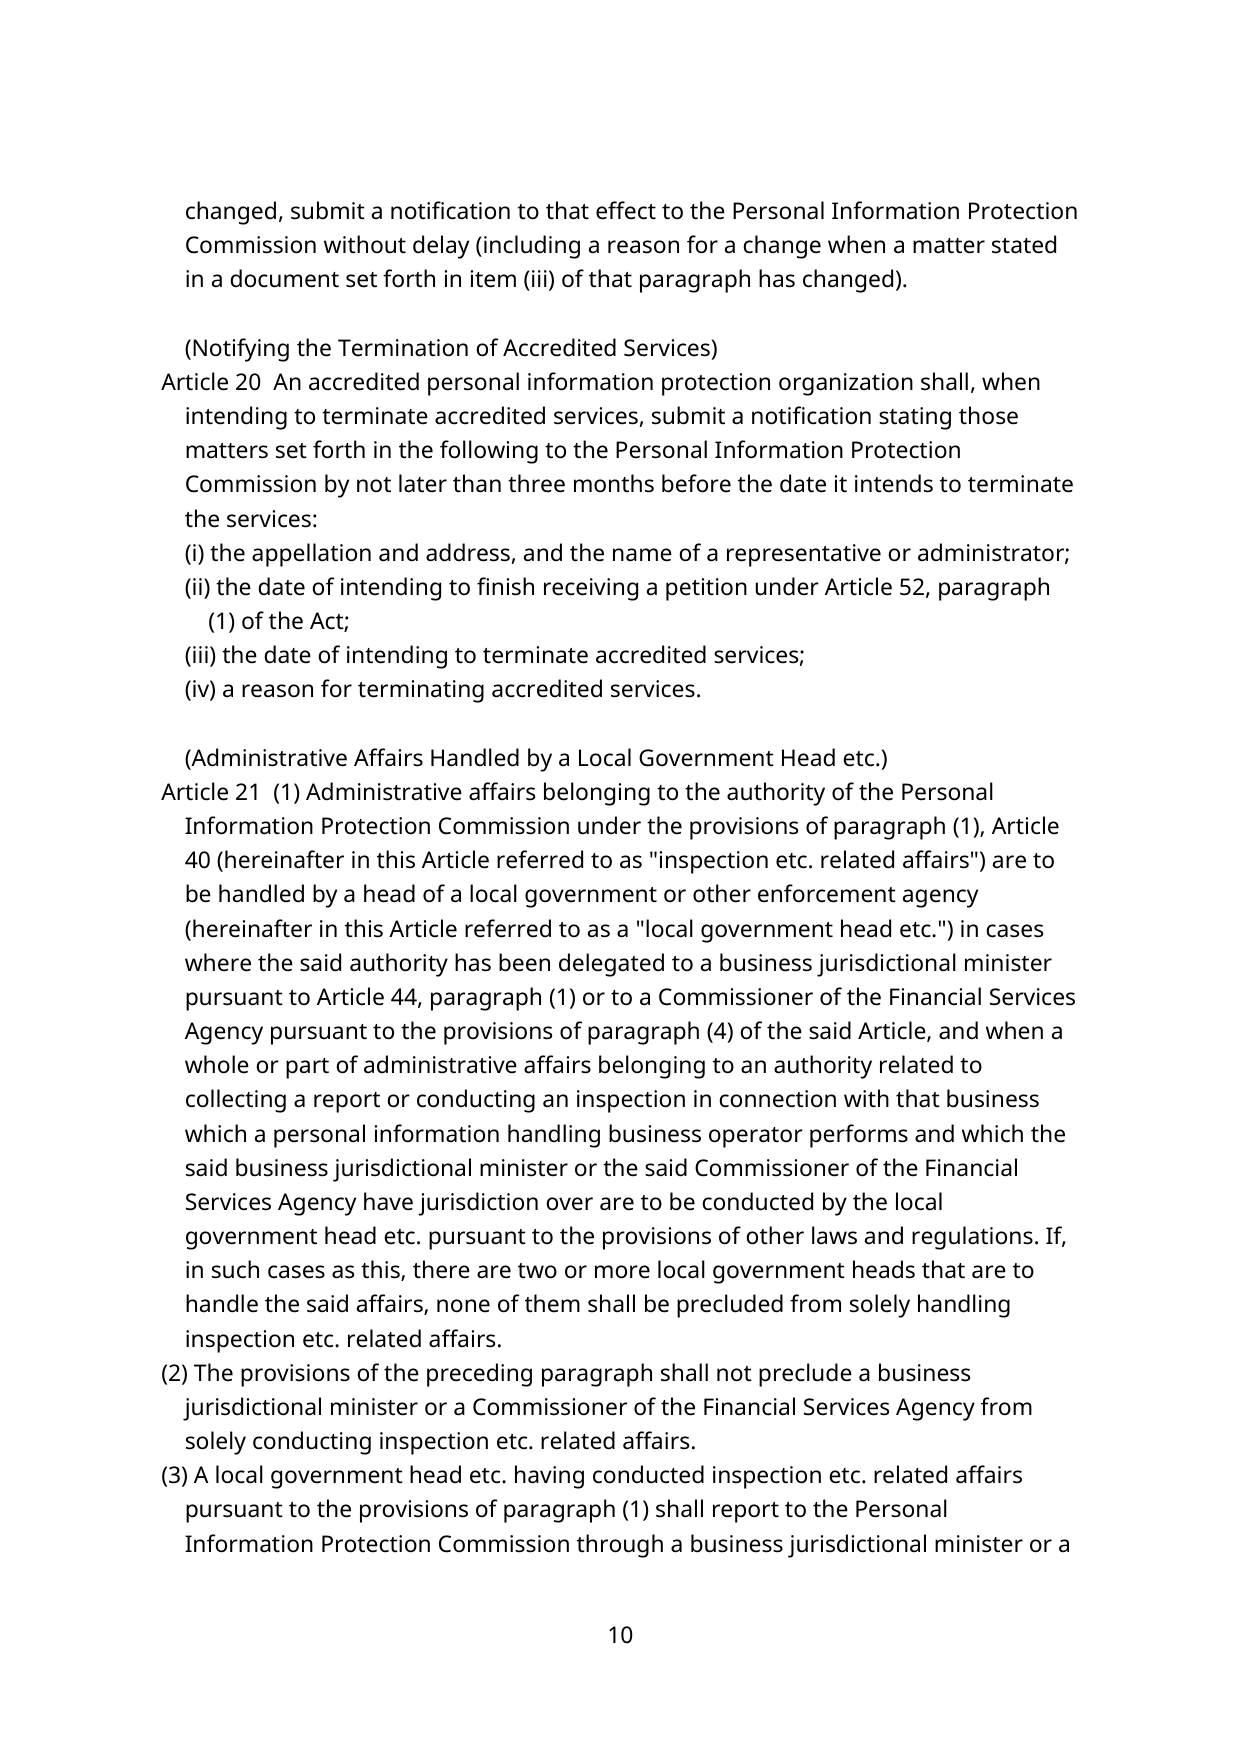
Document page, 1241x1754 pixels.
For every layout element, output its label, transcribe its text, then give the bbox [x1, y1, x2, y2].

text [161, 1458, 1079, 1560]
text Article 20 An accredited personal information protection organization shall, when intending to terminate accredited services, submit a notification stating those matters set forth in the following to the Personal Information Protection Commission by not later than three months before the date it intends to terminate the services: [161, 364, 1079, 535]
text (iv) a reason for terminating accredited services. [184, 672, 1079, 706]
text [161, 194, 1079, 296]
text Article 21 (1) Administrative affairs belonging to the authority of the Personal Information Protection Commission under the provisions of paragraph (1), Article 40 (hereinafter in this Article referred to as "inspection etc. related affairs") are to be handled by a head of a local government or other enforcement agency (hereinafter in this Article referred to as a "local government head etc.") in cases where the said authority has been delegated to a business jurisdictional minister pursuant to Article 44, paragraph (1) or to a Commissioner of the Financial Services Agency pursuant to the provisions of paragraph (4) of the said Article, and when a whole or part of administrative affairs belonging to an authority related to collecting a report or conducting an inspection in connection with that business which a personal information handling business operator performs and which the said business jurisdictional minister or the said Commissioner of the Financial Services Agency have jurisdiction over are to be conducted by the local government head etc. pursuant to the provisions of other laws and regulations. If, in such cases as this, there are two or more local government heads that are to handle the said affairs, none of them shall be precluded from solely handling inspection etc. related affairs. [161, 774, 1079, 1355]
text (Notifying the Termination of Accredited Services) [184, 330, 1079, 364]
text (Administrative Affairs Handled by a Local Government Head etc.) [184, 740, 1079, 774]
text (ii) the date of intending to finish receiving a petition under Article 52, paragraph (1) of the Act; [184, 569, 1079, 638]
text (iii) the date of intending to terminate accredited services; [184, 638, 1079, 672]
text (i) the appellation and address, and the name of a representative or administrator; [184, 535, 1079, 569]
text (2) The provisions of the preceding paragraph shall not preclude a business jurisdictional minister or a Commissioner of the Financial Services Agency from solely conducting inspection etc. related affairs. [161, 1355, 1079, 1458]
